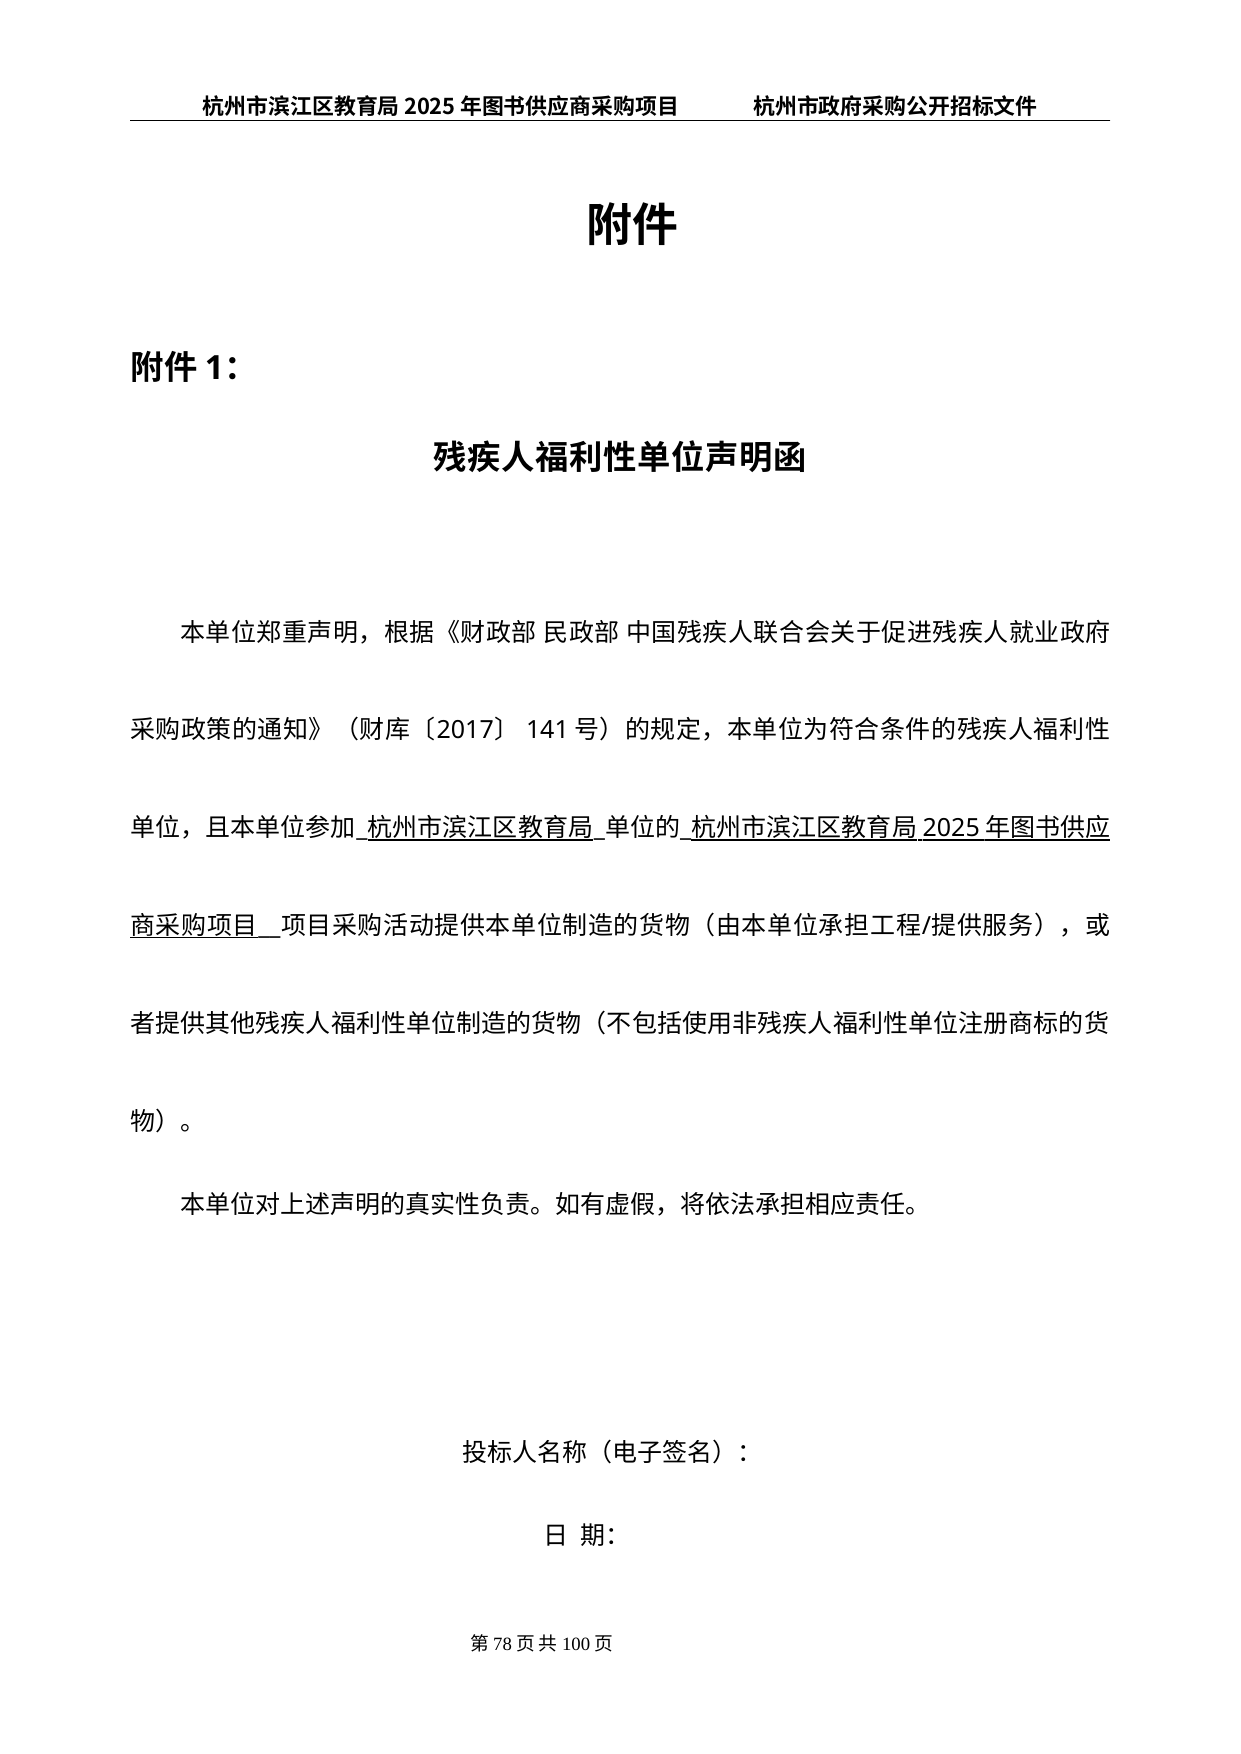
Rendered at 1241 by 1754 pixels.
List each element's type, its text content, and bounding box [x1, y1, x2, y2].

text 本单位郑重声明，根据《财政部 民政部 中国残疾人联合会关于促进残疾人就业政府采购政策的通知》（财库〔2017〕 141号）的规定，本单位为符合条件的残疾人福利性单位，且本单位参加_杭州市滨江区教育局_单位的_杭州市滨江区教育局2025年图书供应商采购项目__项目采购活动提供本单位制造的货物（由本单位承担工程/提供服务），或者提供其他残疾人福利性单位制造的货物（不包括使用非残疾人福利性单位注册商标的货物）。 [130, 598, 1110, 1152]
subtitle 附件 [264, 172, 1110, 270]
text 本单位对上述声明的真实性负责。如有虚假，将依法承担相应责任。 [130, 1170, 1110, 1235]
text 残疾人福利性单位声明函 [130, 422, 1110, 487]
text 日 期： [130, 1501, 948, 1566]
text 附件1： [130, 333, 1110, 398]
text 投标人名称（电子签名）： [130, 1418, 948, 1483]
